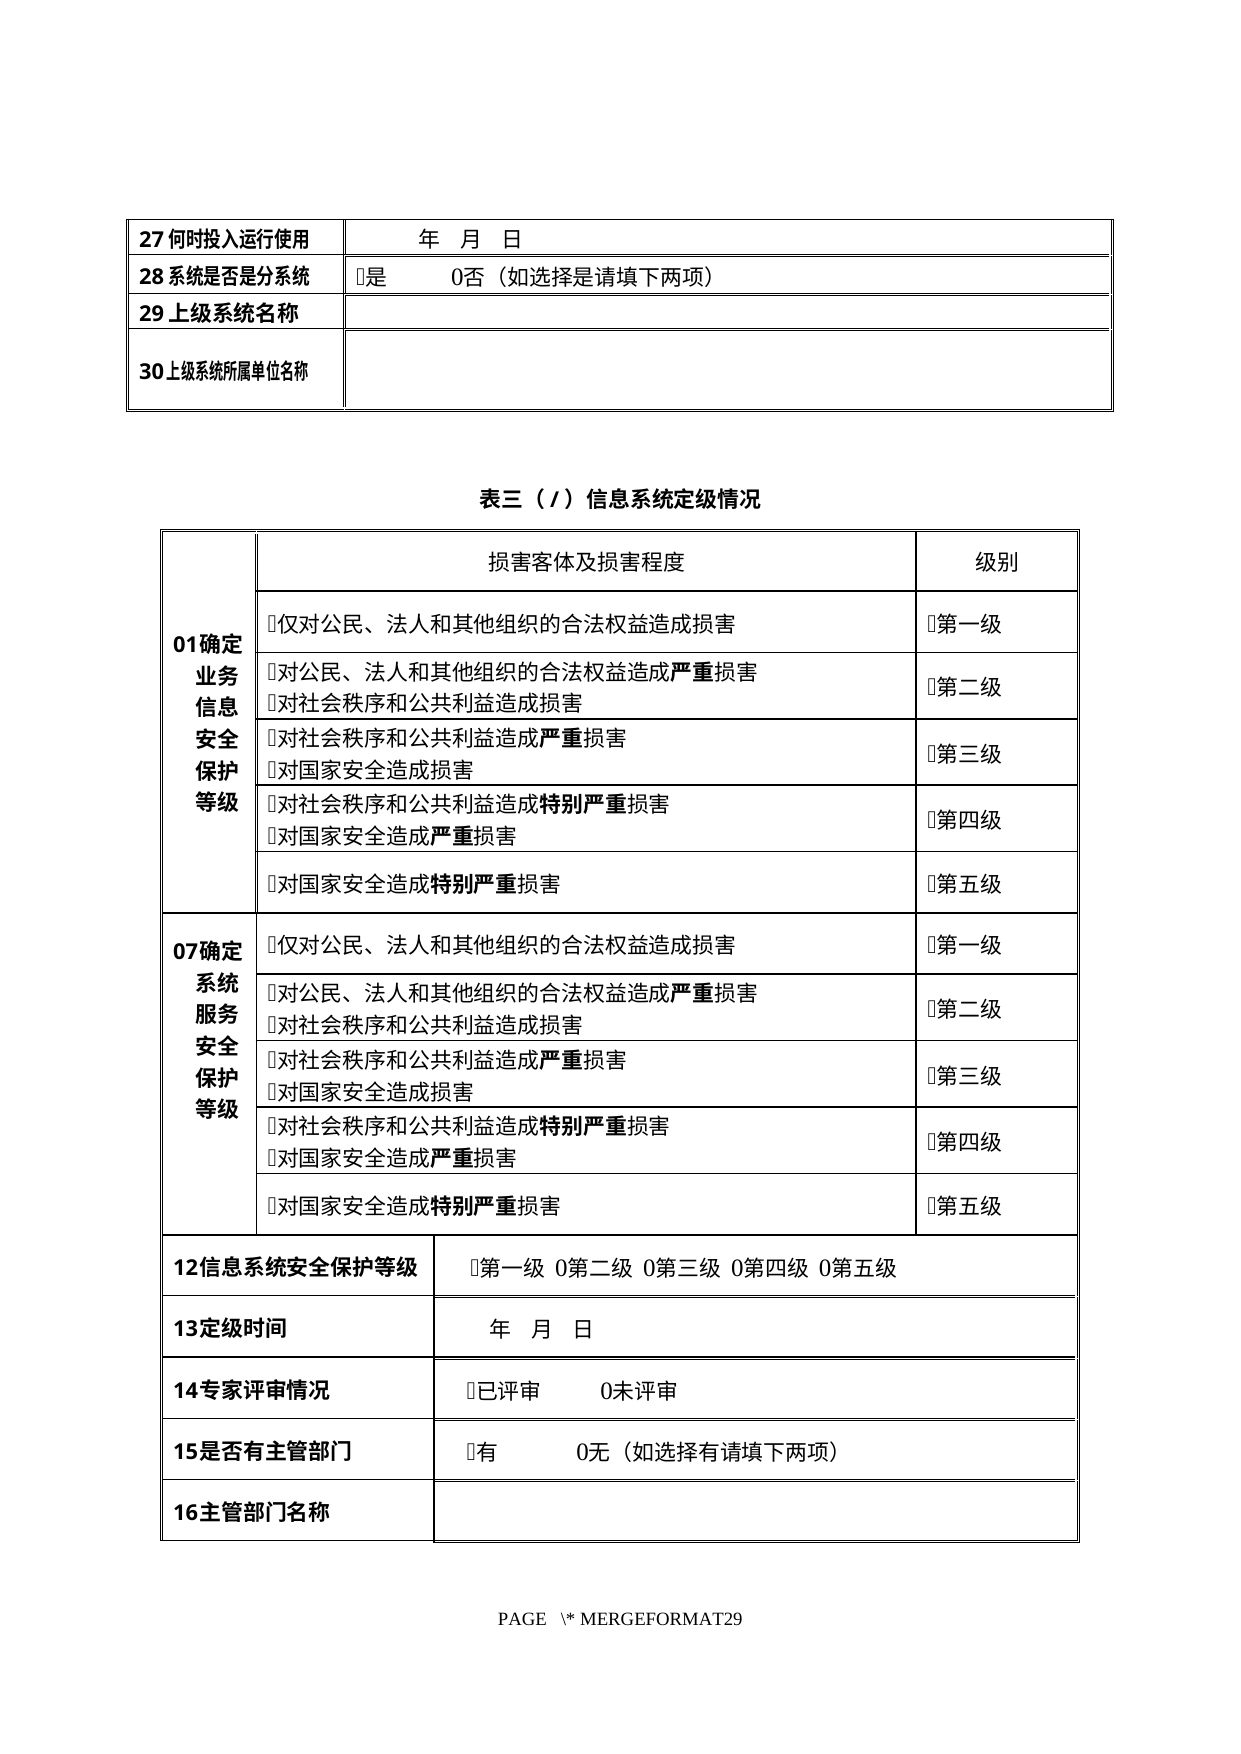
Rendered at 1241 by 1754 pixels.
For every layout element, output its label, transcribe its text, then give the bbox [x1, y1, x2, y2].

table_cell 有 无（如选择有请填下两项） [435, 1418, 1077, 1479]
table_cell 是否有主管部门 [163, 1419, 433, 1479]
table_cell 确定 系统 服务 安全 保护 等级 [163, 914, 256, 1234]
table_cell 定级时间 [163, 1296, 433, 1356]
table_cell 第二级 [917, 975, 1077, 1040]
table_cell 对国家安全造成特别严重损害 [258, 852, 915, 912]
table_cell 已评审 未评审 [435, 1356, 1077, 1418]
table_cell 仅对公民、法人和其他组织的合法权益造成损害 [258, 592, 915, 651]
table_cell 对公民、法人和其他组织的合法权益造成严重损害 对社会秩序和公共利益造成损害 [257, 975, 915, 1040]
table_cell 第三级 [917, 720, 1077, 784]
table_cell 第四级 [917, 786, 1077, 851]
table_cell 年 月 日 [435, 1295, 1078, 1356]
table_cell 信息系统安全保护等级 [163, 1236, 433, 1295]
table_cell 第五级 [917, 852, 1077, 912]
table_cell 第三级 [917, 1041, 1077, 1106]
table_cell 对社会秩序和公共利益造成特别严重损害 对国家安全造成严重损害 [257, 1108, 915, 1173]
table_cell 第四级 [917, 1108, 1077, 1173]
table_cell 第一级 [917, 914, 1077, 973]
table_cell 上级系统所属单位名称 [129, 329, 345, 409]
table_cell 对社会秩序和公共利益造成严重损害 对国家安全造成损害 [258, 720, 915, 784]
table_cell 对公民、法人和其他组织的合法权益造成严重损害 对社会秩序和公共利益造成损害 [258, 653, 915, 718]
table_cell 专家评审情况 [163, 1358, 433, 1418]
table_cell 第一级 第二级 第三级 第四级 第五级 [435, 1236, 1077, 1295]
table_cell [345, 328, 1111, 409]
table_cell 第二级 [917, 653, 1077, 718]
table_cell [345, 293, 1112, 328]
table_cell 仅对公民、法人和其他组织的合法权益造成损害 [257, 914, 915, 973]
table_cell [435, 1479, 1078, 1540]
table_cell 系统是否是分系统 [129, 255, 343, 293]
table_header 确定 业务 信息 安全 保护 等级 [163, 532, 256, 912]
table_cell 是 否（如选择是请填下两项） [346, 254, 1111, 293]
table_cell 第五级 [917, 1174, 1077, 1234]
table_cell 对国家安全造成特别严重损害 [257, 1174, 915, 1234]
table_cell 何时投入运行使用 [129, 220, 343, 253]
table_cell 第一级 [917, 592, 1077, 651]
text 表三（ / ）信息系统定级情况 [165, 471, 1075, 516]
table_cell 主管部门名称 [163, 1480, 433, 1540]
table_header 损害客体及损害程度 [256, 532, 915, 590]
table_cell 对社会秩序和公共利益造成严重损害 对国家安全造成损害 [257, 1041, 915, 1106]
table_cell 上级系统名称 [129, 294, 343, 328]
table_cell 年 月 日 [346, 220, 1111, 253]
table_cell 对社会秩序和公共利益造成特别严重损害 对国家安全造成严重损害 [258, 786, 915, 851]
table_header 级别 [917, 532, 1077, 590]
